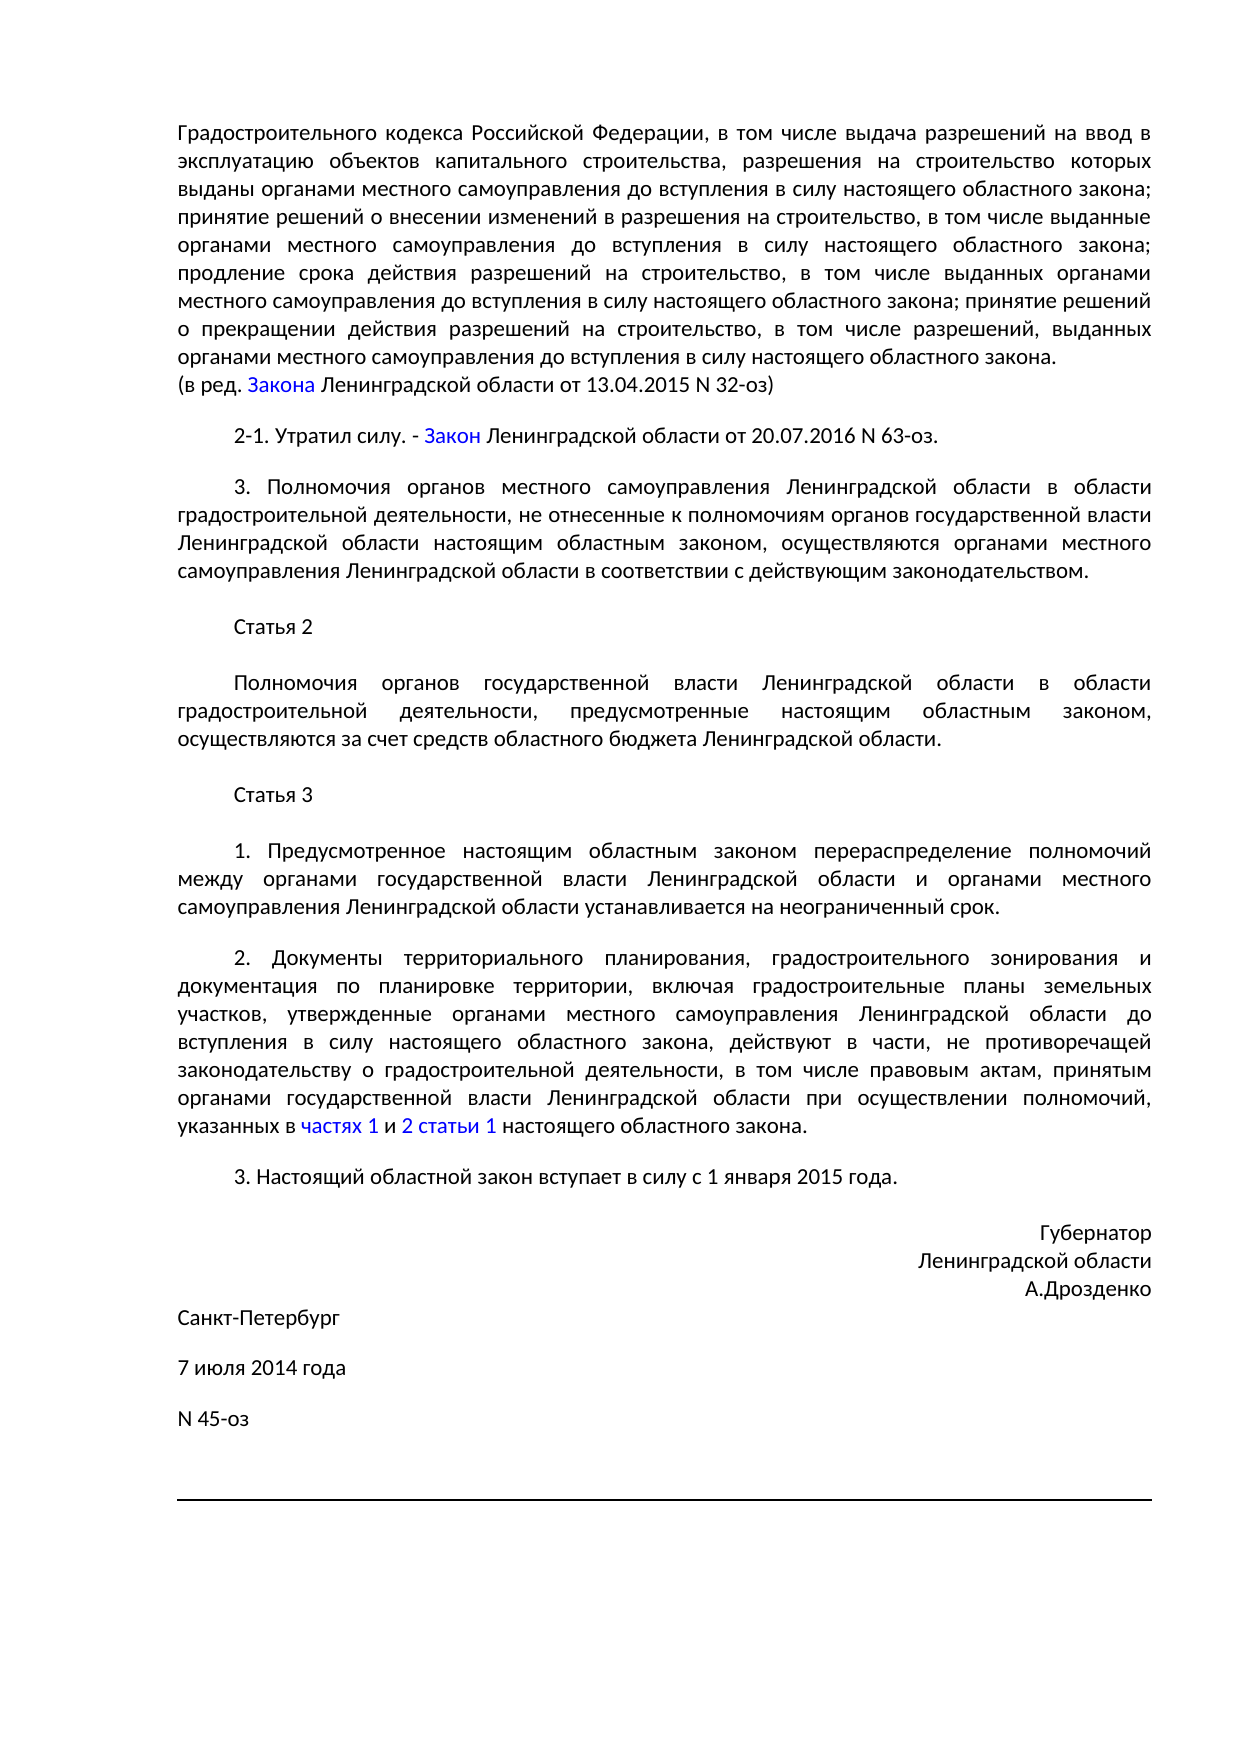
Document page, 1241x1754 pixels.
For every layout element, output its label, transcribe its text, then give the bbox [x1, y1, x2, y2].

text N 45-оз [177, 1404, 1152, 1432]
text Ленинградской области [177, 1247, 1152, 1274]
text Полномочия органов государственной власти Ленинградской области в области градостроительной деятельности, предусмотренные настоящим областным законом, осуществляются за счет средств областного бюджета Ленинградской области. [177, 668, 1152, 752]
text (в ред. Закона Ленинградской области от 13.04.2015 N 32-оз) [177, 370, 1152, 398]
text 2. Документы территориального планирования, градостроительного зонирования и документация по планировке территории, включая градостроительные планы земельных участков, утвержденные органами местного самоуправления Ленинградской области до вступления в силу настоящего областного закона, действуют в части, не противоречащей законодательству о градостроительной деятельности, в том числе правовым актам, принятым органами государственной власти Ленинградской области при осуществлении полномочий, указанных в частях 1 и 2 статьи 1 настоящего областного закона. [177, 943, 1152, 1139]
text Статья 3 [177, 780, 1152, 808]
text Статья 2 [177, 612, 1152, 640]
text Санкт-Петербург [177, 1303, 1152, 1331]
text А.Дрозденко [177, 1274, 1152, 1303]
text 3. Полномочия органов местного самоуправления Ленинградской области в области градостроительной деятельности, не отнесенные к полномочиям органов государственной власти Ленинградской области настоящим областным законом, осуществляются органами местного самоуправления Ленинградской области в соответствии с действующим законодательством. [177, 472, 1152, 584]
text 3. Настоящий областной закон вступает в силу с 1 января 2015 года. [177, 1162, 1152, 1191]
text 7 июля 2014 года [177, 1353, 1152, 1382]
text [177, 118, 1152, 370]
text Губернатор [177, 1218, 1152, 1247]
text 2-1. Утратил силу. - Закон Ленинградской области от 20.07.2016 N 63-оз. [177, 421, 1152, 449]
text 1. Предусмотренное настоящим областным законом перераспределение полномочий между органами государственной власти Ленинградской области и органами местного самоуправления Ленинградской области устанавливается на неограниченный срок. [177, 836, 1152, 921]
